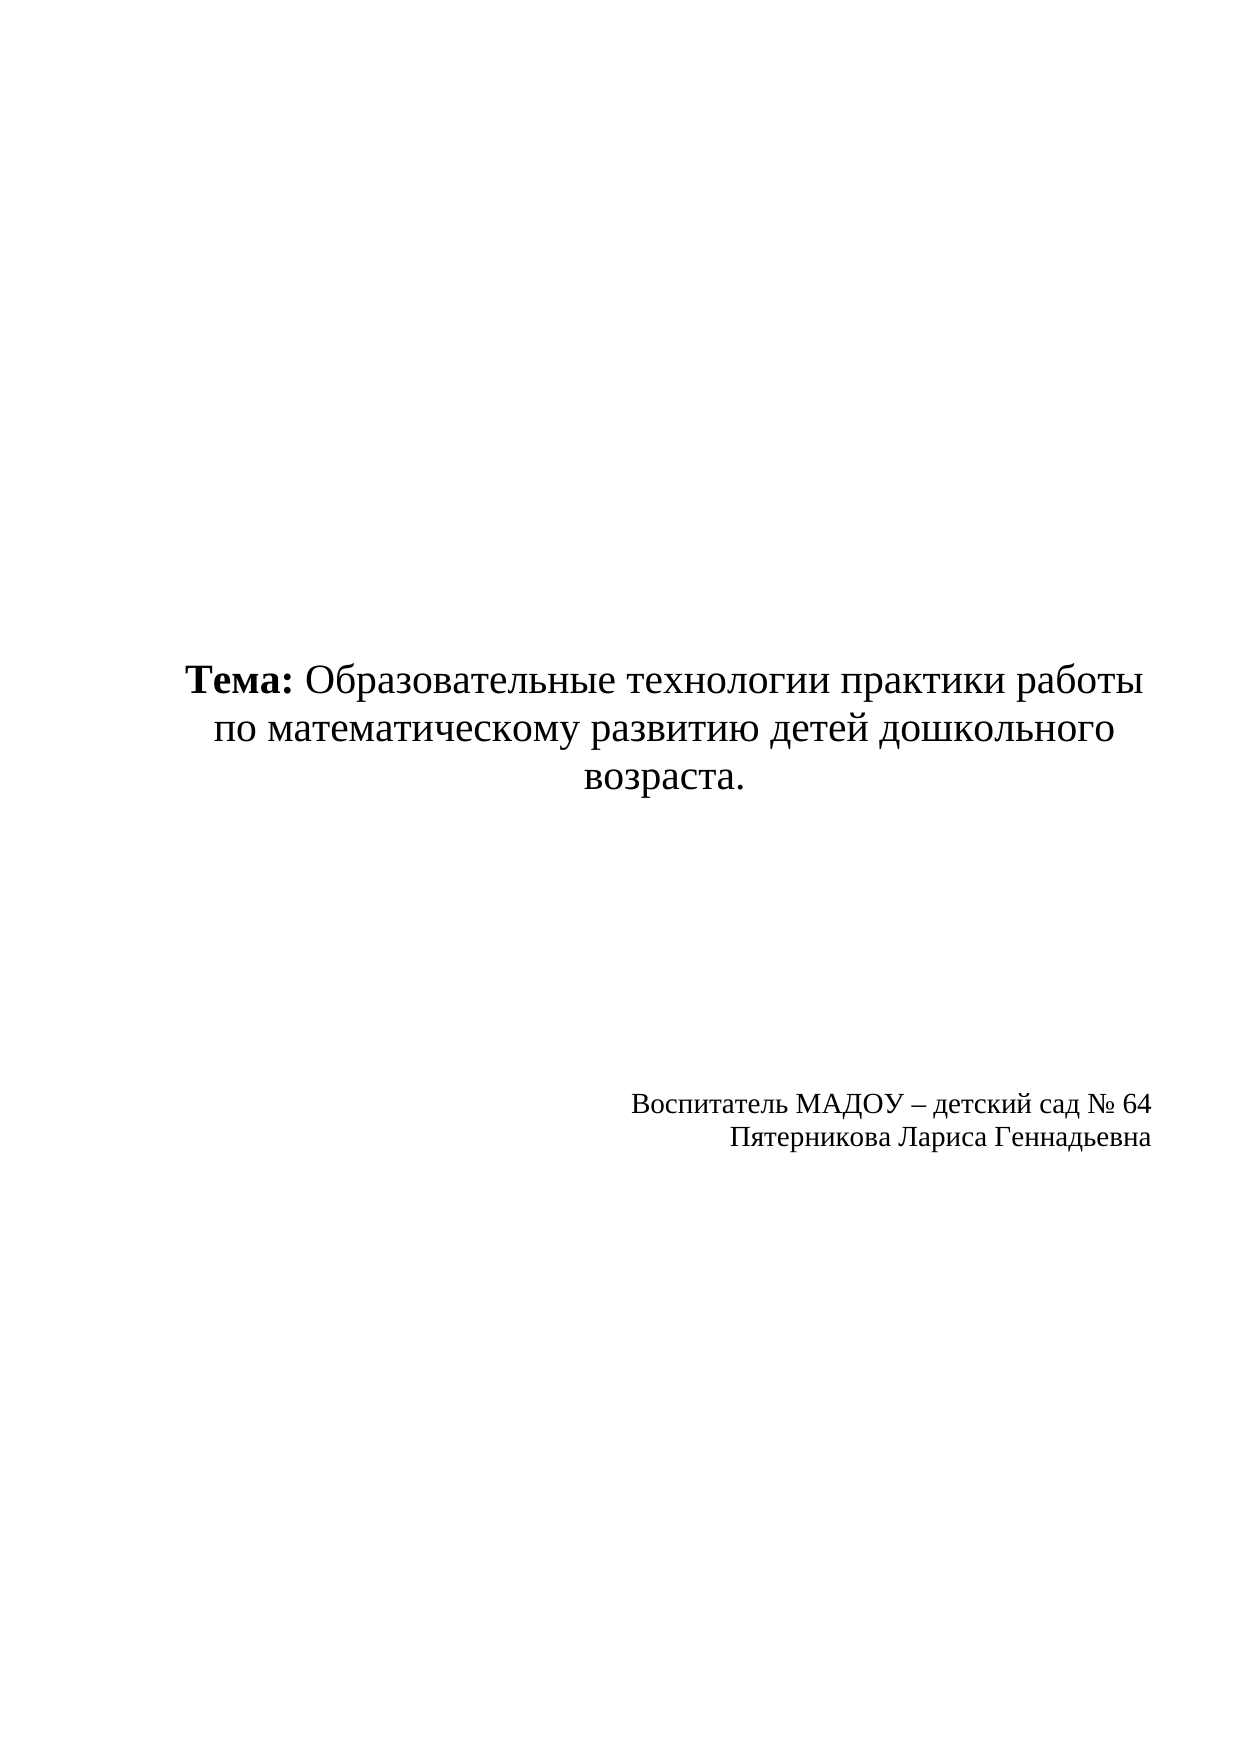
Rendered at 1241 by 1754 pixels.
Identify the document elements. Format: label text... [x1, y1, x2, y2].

text Воспитатель МАДОУ – детский сад № 64 [177, 1086, 1152, 1119]
text Пятерникова Лариса Геннадьевна [177, 1119, 1152, 1153]
text Тема: Образовательные технологии практики работы по математическому развитию детей дошкольного возраста. [177, 655, 1152, 798]
